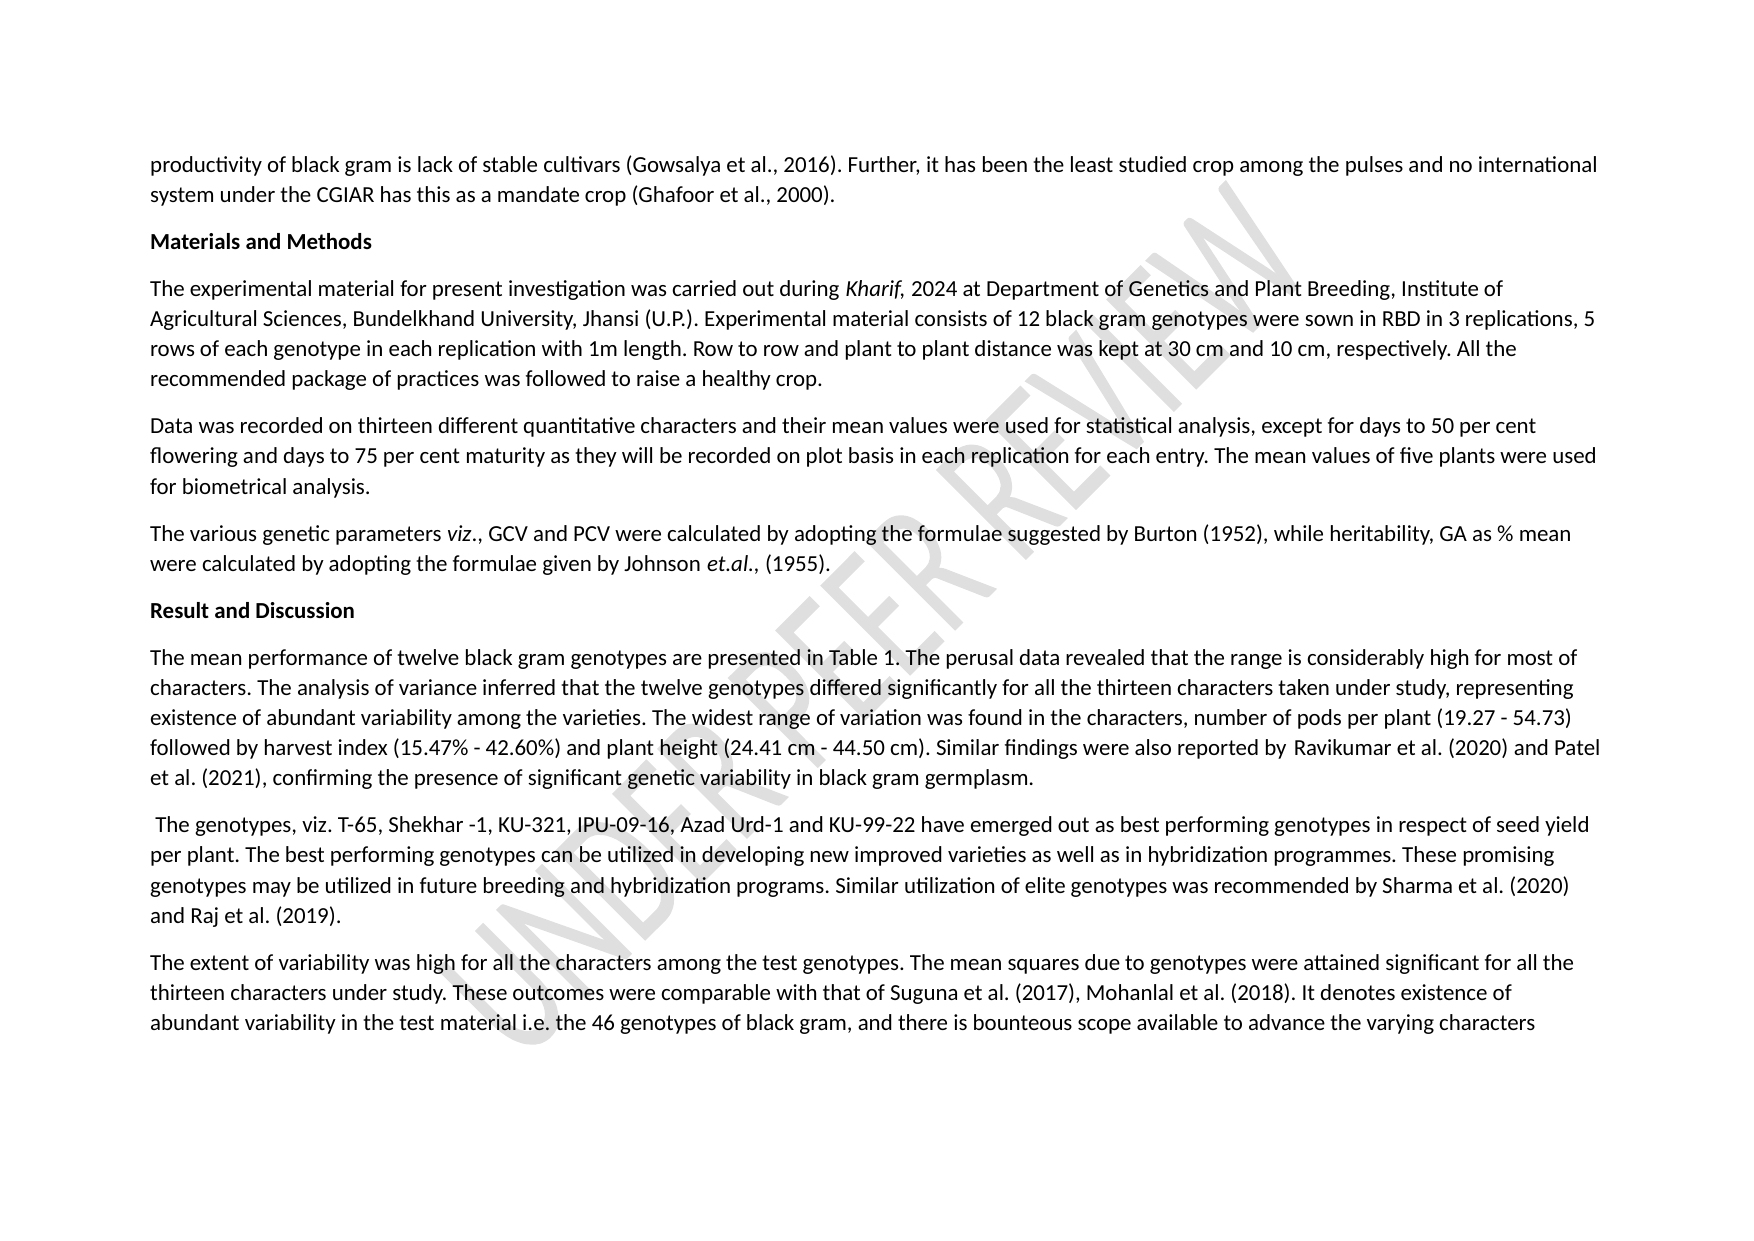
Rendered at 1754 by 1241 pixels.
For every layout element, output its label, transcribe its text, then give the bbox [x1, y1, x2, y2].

text The various genetic parameters viz., GCV and PCV were calculated by adopting the formulae suggested by Burton (1952), while heritability, GA as % mean were calculated by adopting the formulae given by Johnson et.al., (1955). [150, 519, 1604, 577]
text The experimental material for present investigation was carried out during Kharif, 2024 at Department of Genetics and Plant Breeding, Institute of Agricultural Sciences, Bundelkhand University, Jhansi (U.P.). Experimental material consists of 12 black gram genotypes were sown in RBD in 3 replications, 5 rows of each genotype in each replication with 1m length. Row to row and plant to plant distance was kept at 30 cm and 10 cm, respectively. All the recommended package of practices was followed to raise a healthy crop. [150, 274, 1604, 393]
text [150, 948, 1604, 1036]
text Materials and Methods [150, 227, 1604, 255]
text The mean performance of twelve black gram genotypes are presented in Table 1. The perusal data revealed that the range is considerably high for most of characters. The analysis of variance inferred that the twelve genotypes differed significantly for all the thirteen characters taken under study, representing existence of abundant variability among the varieties. The widest range of variation was found in the characters, number of pods per plant (19.27 - 54.73) followed by harvest index (15.47% - 42.60%) and plant height (24.41 cm - 44.50 cm). Similar findings were also reported by Ravikumar et al. (2020) and Patel et al. (2021), confirming the presence of significant genetic variability in black gram germplasm. [150, 643, 1604, 792]
text Result and Discussion [150, 596, 1604, 624]
text The genotypes, viz. T-65, Shekhar -1, KU-321, IPU-09-16, Azad Urd-1 and KU-99-22 have emerged out as best performing genotypes in respect of seed yield per plant. The best performing genotypes can be utilized in developing new improved varieties as well as in hybridization programmes. These promising genotypes may be utilized in future breeding and hybridization programs. Similar utilization of elite genotypes was recommended by Sharma et al. (2020) and Raj et al. (2019). [150, 810, 1604, 929]
text Data was recorded on thirteen different quantitative characters and their mean values were used for statistical analysis, except for days to 50 per cent flowering and days to 75 per cent maturity as they will be recorded on plot basis in each replication for each entry. The mean values of five plants were used for biometrical analysis. [150, 411, 1604, 500]
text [150, 150, 1604, 208]
